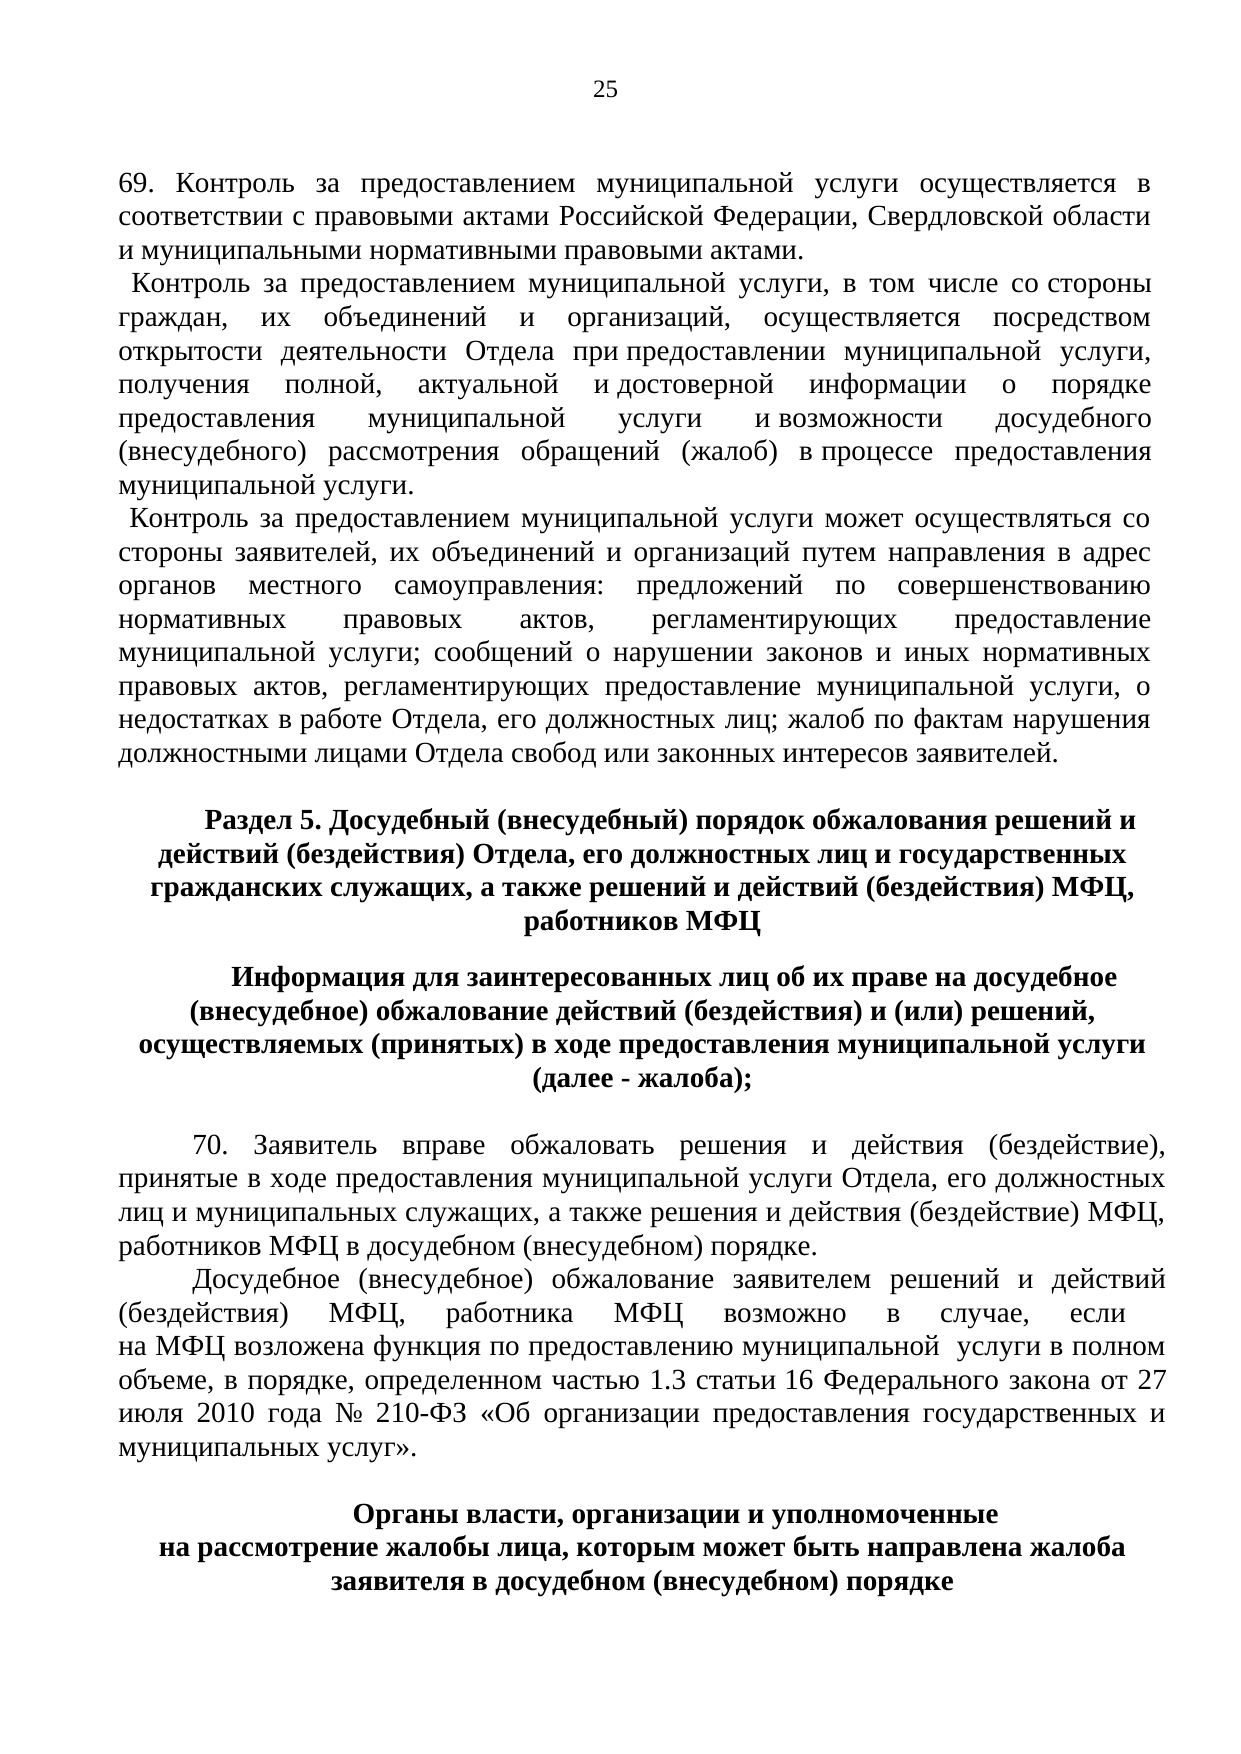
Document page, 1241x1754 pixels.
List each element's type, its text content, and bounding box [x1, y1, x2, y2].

text 69. Контроль за предоставлением муниципальной услуги осуществляется в соответствии с правовыми актами Российской Федерации, Свердловской области и муниципальными нормативными правовыми актами. [118, 165, 1152, 266]
text Досудебное (внесудебное) обжалование заявителем решений и действий (бездействия) МФЦ, работника МФЦ возможно в случае, если на МФЦ возложена функция по предоставлению муниципальной услуги в полном объеме, в порядке, определенном частью 1.3 статьи 16 Федерального закона от 27 июля 2010 года № 210-ФЗ «Об организации предоставления государственных и муниципальных услуг». [118, 1261, 1167, 1462]
text Раздел 5. Досудебный (внесудебный) порядок обжалования решений и действий (бездействия) Отдела, его должностных лиц и государственных гражданских служащих, а также решений и действий (бездействия) МФЦ, работников МФЦ [118, 802, 1167, 936]
text Контроль за предоставлением муниципальной услуги, в том числе со стороны граждан, их объединений и организаций, осуществляется посредством открытости деятельности Отдела при предоставлении муниципальной услуги, получения полной, актуальной и достоверной информации о порядке предоставления муниципальной услуги и возможности досудебного (внесудебного) рассмотрения обращений (жалоб) в процессе предоставления муниципальной услуги. [118, 266, 1152, 500]
text Органы власти, организации и уполномоченные на рассмотрение жалобы лица, которым может быть направлена жалоба заявителя в досудебном (внесудебном) порядке [118, 1496, 1167, 1597]
text Информация для заинтересованных лиц об их праве на досудебное (внесудебное) обжалование действий (бездействия) и (или) решений, осуществляемых (принятых) в ходе предоставления муниципальной услуги (далее - жалоба); [118, 959, 1167, 1093]
text 70. Заявитель вправе обжаловать решения и действия (бездействие), принятые в ходе предоставления муниципальной услуги Отдела, его должностных лиц и муниципальных служащих, а также решения и действия (бездействие) МФЦ, работников МФЦ в досудебном (внесудебном) порядке. [118, 1127, 1167, 1261]
text Контроль за предоставлением муниципальной услуги может осуществляться со стороны заявителей, их объединений и организаций путем направления в адрес органов местного самоуправления: предложений по совершенствованию нормативных правовых актов, регламентирующих предоставление муниципальной услуги; сообщений о нарушении законов и иных нормативных правовых актов, регламентирующих предоставление муниципальной услуги, о недостатках в работе Отдела, его должностных лиц; жалоб по фактам нарушения должностными лицами Отдела свобод или законных интересов заявителей. [118, 500, 1152, 769]
